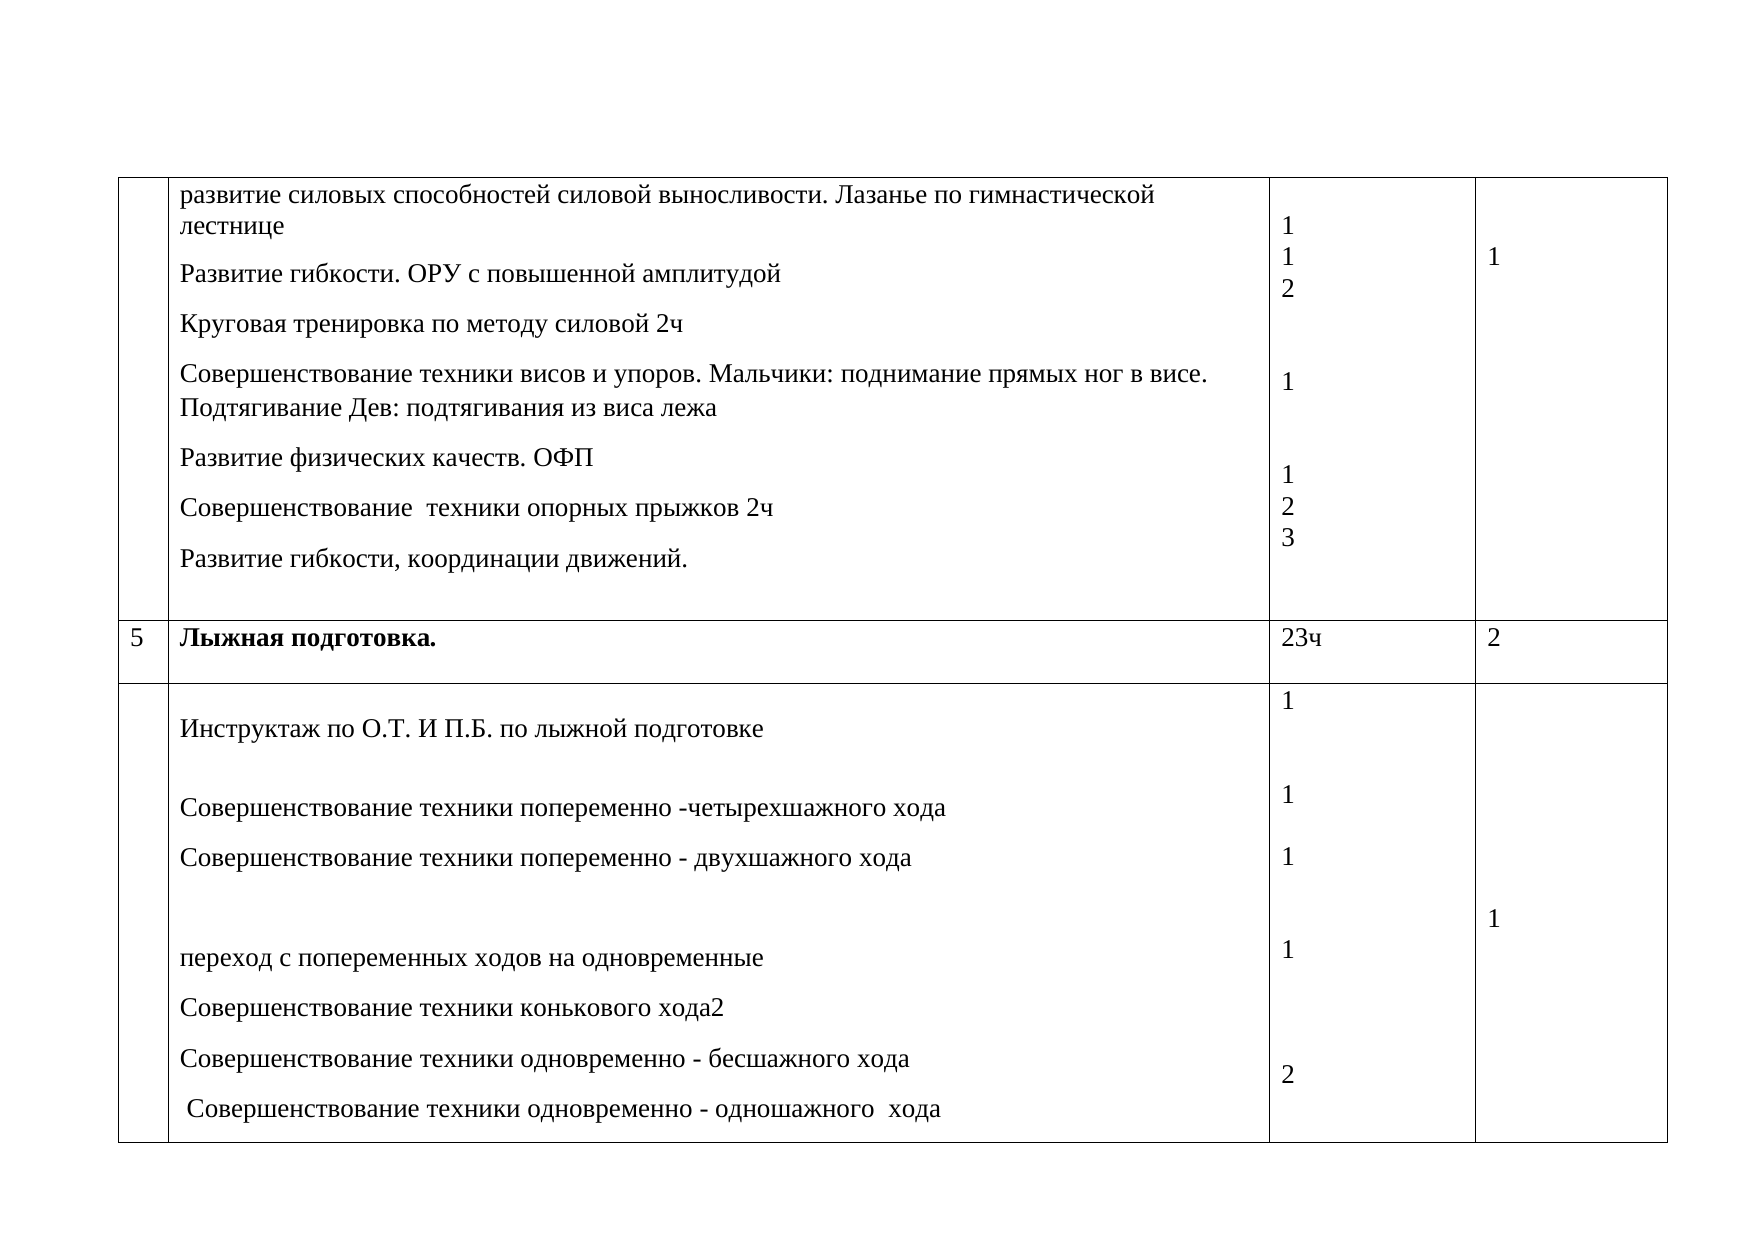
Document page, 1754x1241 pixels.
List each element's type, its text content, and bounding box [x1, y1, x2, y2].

table_cell 5 [119, 621, 168, 683]
table_cell Лыжная подготовка. [169, 621, 1269, 683]
table_cell 1 1 [1476, 684, 1667, 1142]
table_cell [169, 684, 1269, 1142]
table_cell [119, 178, 168, 620]
table_cell 1 1 [1476, 178, 1667, 620]
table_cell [1270, 684, 1475, 1142]
table_cell 23ч [1270, 621, 1475, 683]
table_cell 2 [1476, 621, 1667, 683]
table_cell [169, 178, 1269, 620]
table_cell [1270, 178, 1475, 620]
table_cell [119, 684, 168, 1142]
